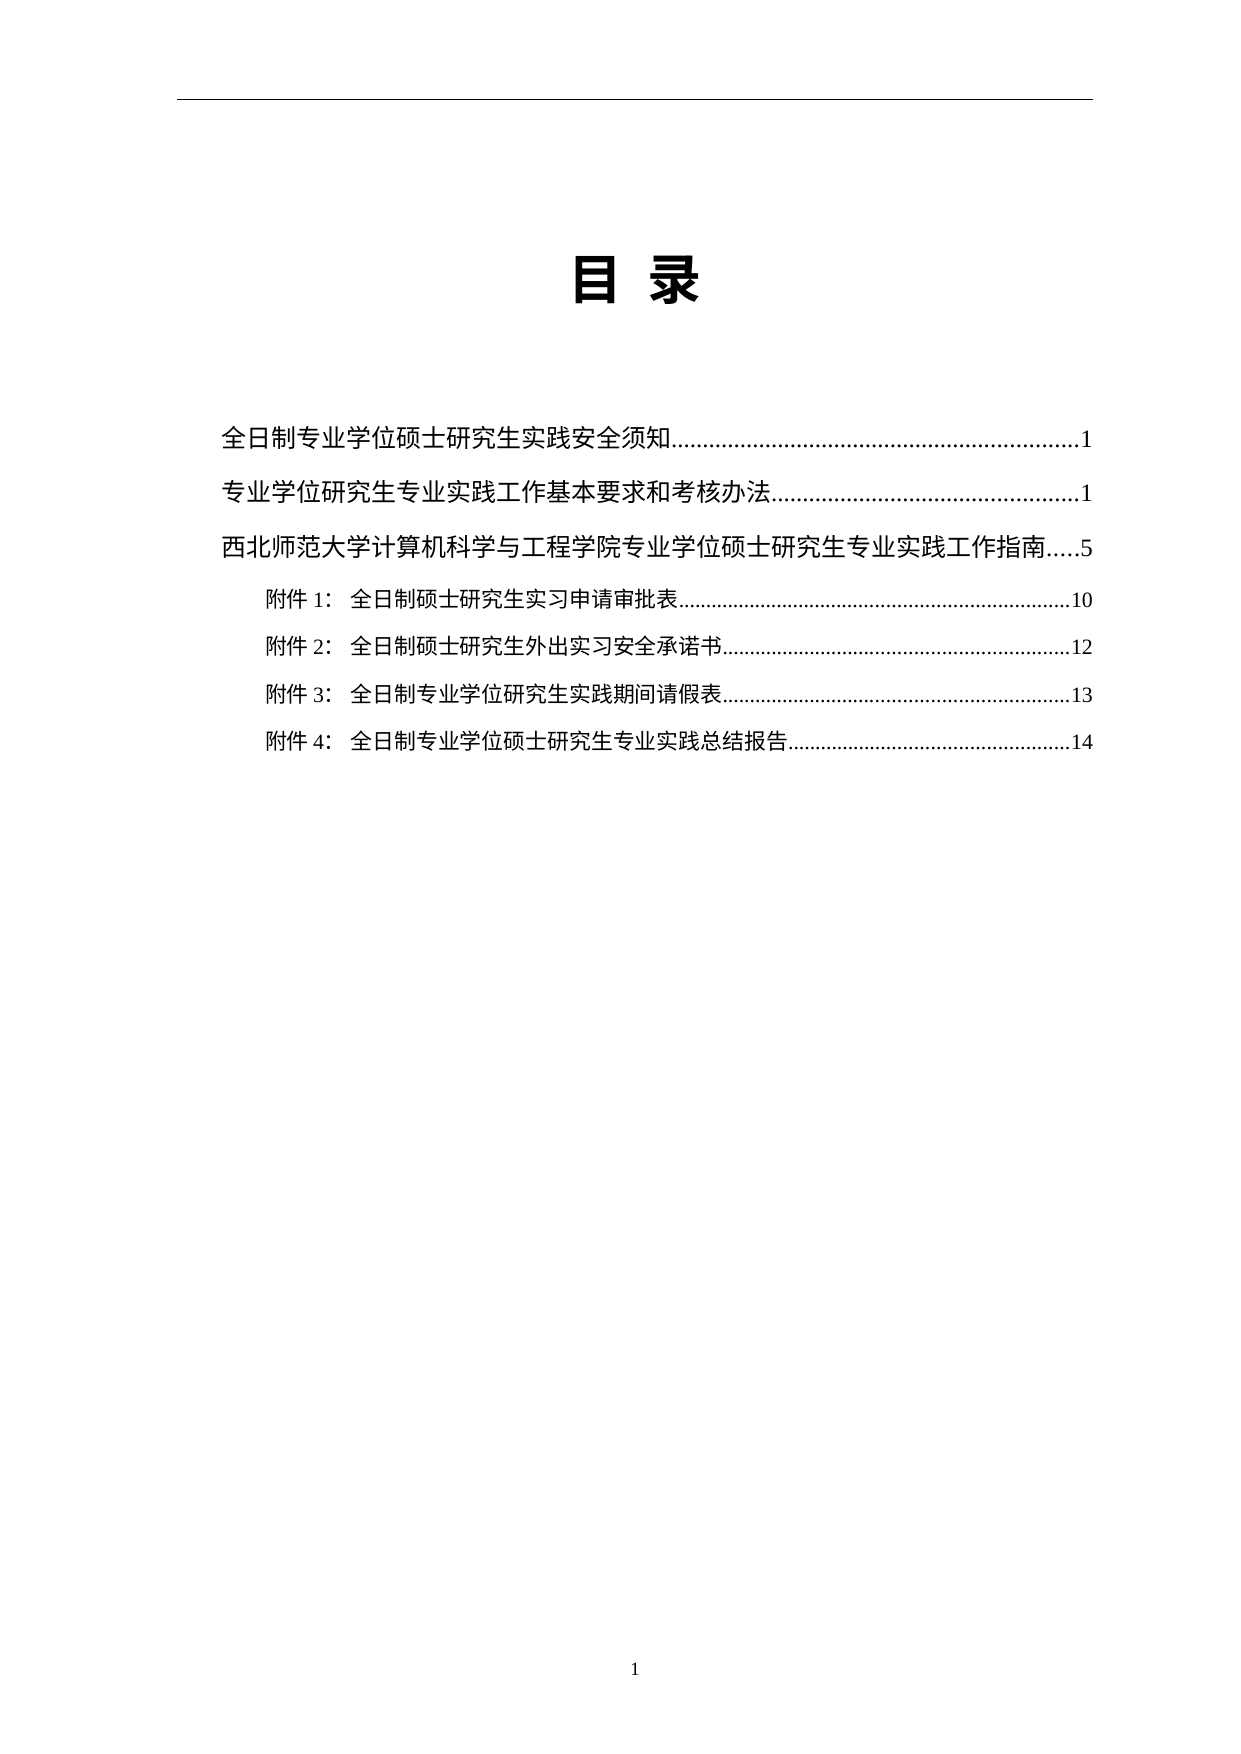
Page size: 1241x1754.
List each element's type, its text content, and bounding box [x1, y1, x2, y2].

text 附件4： 全日制专业学位硕士研究生专业实践总结报告 14 [265, 724, 1093, 756]
text 全日制专业学位硕士研究生实践安全须知 1 [221, 418, 1093, 455]
text 目 录 [177, 256, 1093, 310]
text 附件3： 全日制专业学位研究生实践期间请假表 13 [265, 677, 1093, 708]
text 附件2： 全日制硕士研究生外出实习安全承诺书 12 [265, 629, 1093, 661]
text 西北师范大学计算机科学与工程学院专业学位硕士研究生专业实践工作指南 5 [221, 527, 1093, 563]
text 附件1： 全日制硕士研究生实习申请审批表 10 [265, 582, 1093, 613]
text 专业学位研究生专业实践工作基本要求和考核办法 1 [221, 473, 1093, 509]
